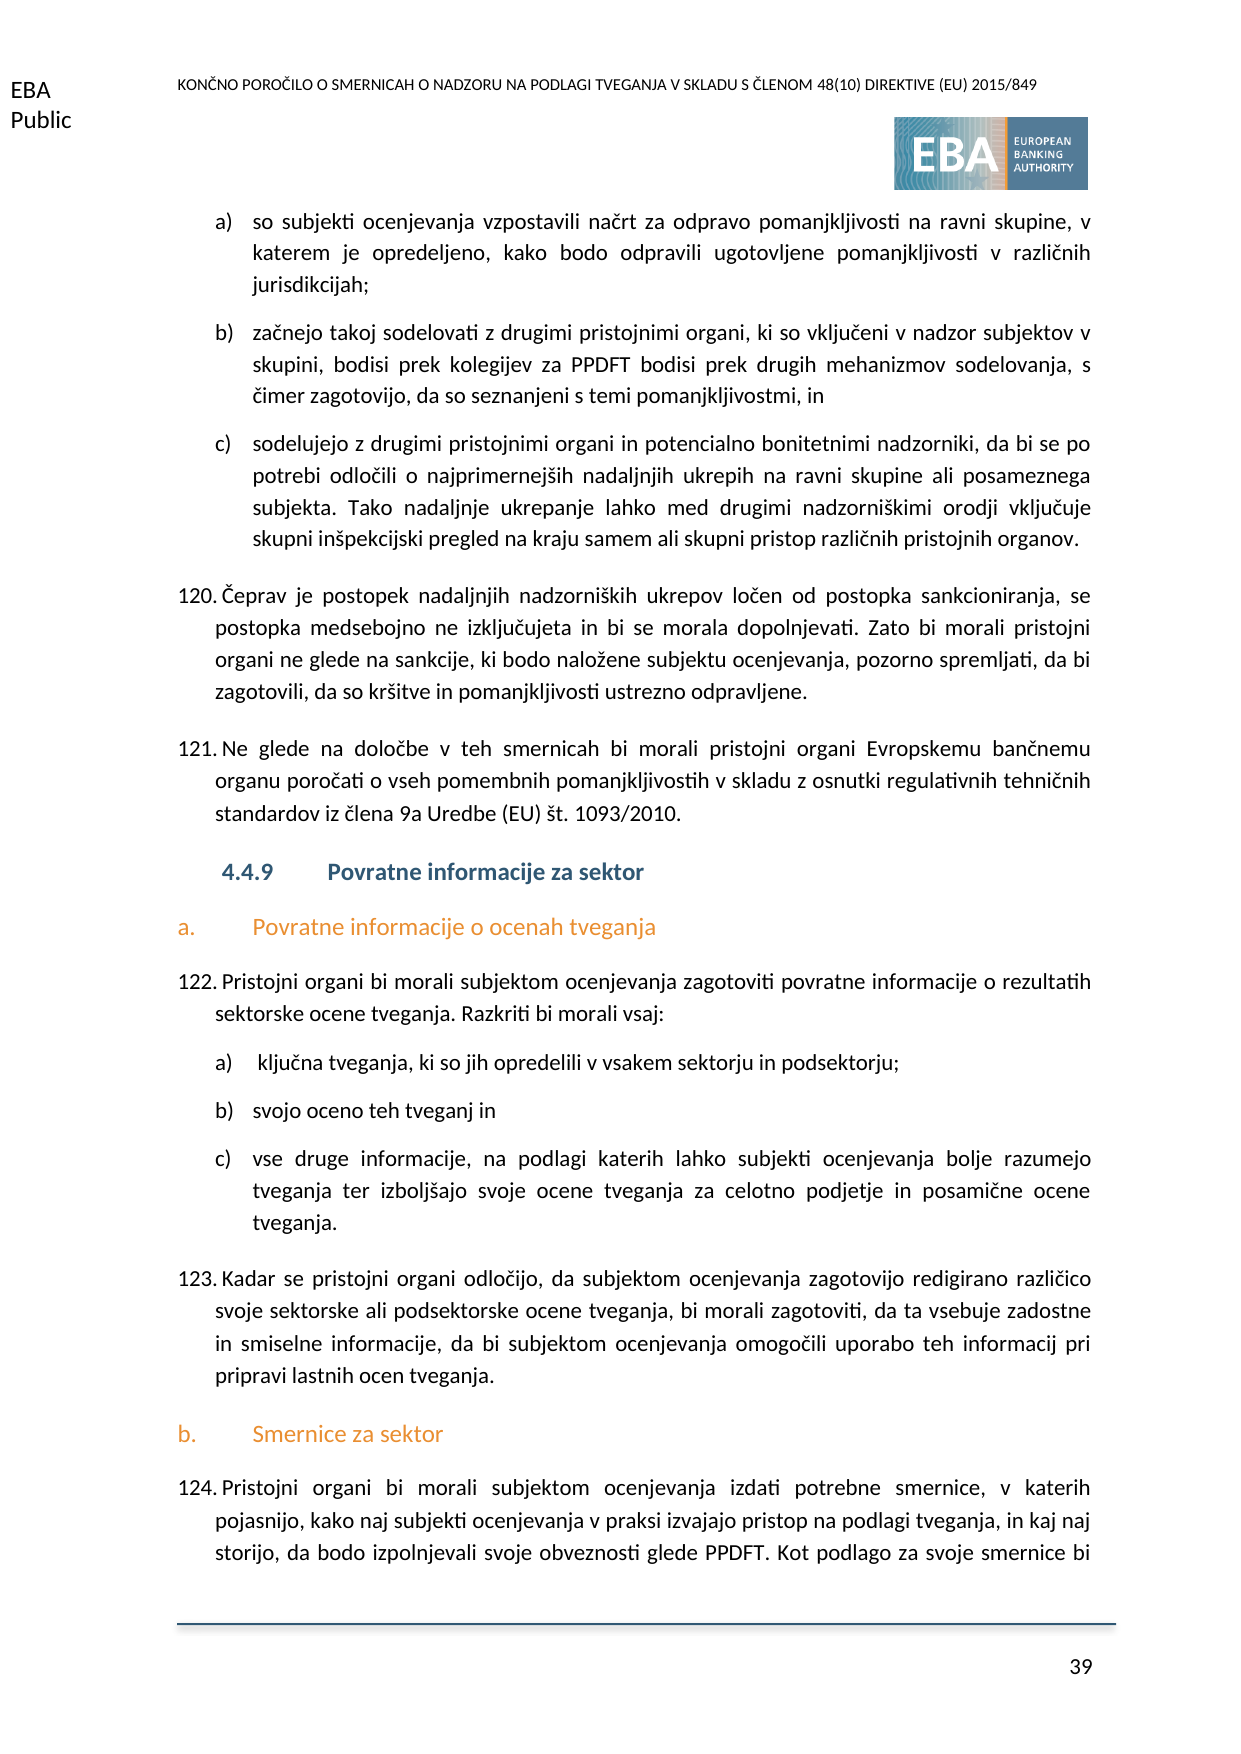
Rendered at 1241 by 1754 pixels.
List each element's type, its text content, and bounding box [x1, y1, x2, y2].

list Pristojni organi bi morali subjektom ocenjevanja zagotoviti povratne informacije o rezultatih sektorske ocene tveganja. Razkriti bi morali vsaj: [177, 967, 1092, 1027]
list so subjekti ocenjevanja vzpostavili načrt za odpravo pomanjkljivosti na ravni skupine, v katerem je opredeljeno, kako bodo odpravili ugotovljene pomanjkljivosti v različnih jurisdikcijah; [215, 207, 1092, 298]
list sodelujejo z drugimi pristojnimi organi in potencialno bonitetnimi nadzorniki, da bi se po potrebi odločili o najprimernejših nadaljnjih ukrepih na ravni skupine ali posameznega subjekta. Tako nadaljnje ukrepanje lahko med drugimi nadzorniškimi orodji vključuje skupni inšpekcijski pregled na kraju samem ali skupni pristop različnih pristojnih organov. [215, 429, 1092, 552]
list začnejo takoj sodelovati z drugimi pristojnimi organi, ki so vključeni v nadzor subjektov v skupini, bodisi prek kolegijev za PPDFT bodisi prek drugih mehanizmov sodelovanja, s čimer zagotovijo, da so seznanjeni s temi pomanjkljivostmi, in [215, 318, 1092, 409]
title Smernice za sektor [177, 1418, 1092, 1448]
list ključna tveganja, ki so jih opredelili v vsakem sektorju in podsektorju; [215, 1048, 1092, 1076]
title Povratne informacije o ocenah tveganja [177, 912, 1092, 942]
list Čeprav je postopek nadaljnjih nadzorniških ukrepov ločen od postopka sankcioniranja, se postopka medsebojno ne izključujeta in bi se morala dopolnjevati. Zato bi morali pristojni organi ne glede na sankcije, ki bodo naložene subjektu ocenjevanja, pozorno spremljati, da bi zagotovili, da so kršitve in pomanjkljivosti ustrezno odpravljene. [177, 581, 1092, 705]
picture [894, 117, 1088, 190]
list svojo oceno teh tveganj in [215, 1096, 1092, 1124]
list Kadar se pristojni organi odločijo, da subjektom ocenjevanja zagotovijo redigirano različico svoje sektorske ali podsektorske ocene tveganja, bi morali zagotoviti, da ta vsebuje zadostne in smiselne informacije, da bi subjektom ocenjevanja omogočili uporabo teh informacij pri pripravi lastnih ocen tveganja. [177, 1264, 1092, 1389]
list vse druge informacije, na podlagi katerih lahko subjekti ocenjevanja bolje razumejo tveganja ter izboljšajo svoje ocene tveganja za celotno podjetje in posamične ocene tveganja. [215, 1144, 1092, 1236]
title Povratne informacije za sektor [222, 856, 1092, 887]
list Ne glede na določbe v teh smernicah bi morali pristojni organi Evropskemu bančnemu organu poročati o vseh pomembnih pomanjkljivostih v skladu z osnutki regulativnih tehničnih standardov iz člena 9a Uredbe (EU) št. 1093/2010. [177, 734, 1092, 827]
